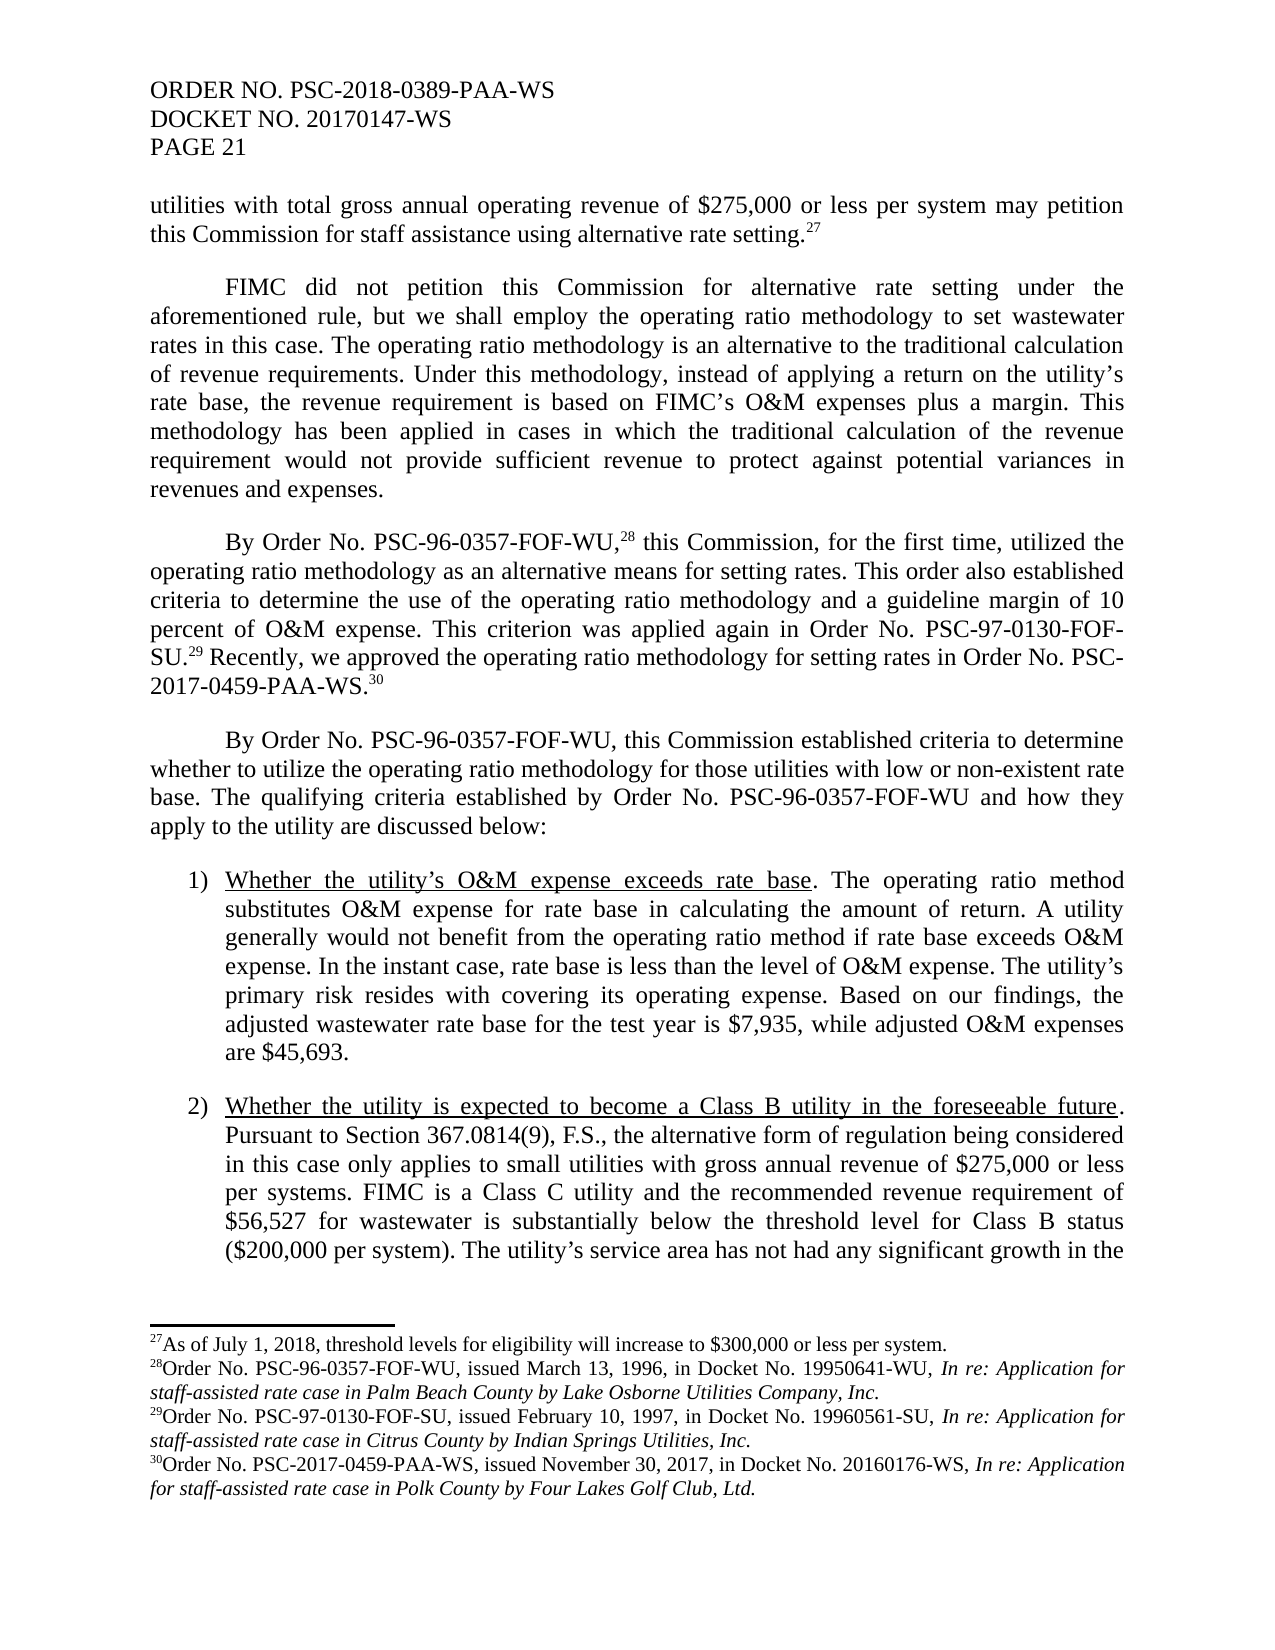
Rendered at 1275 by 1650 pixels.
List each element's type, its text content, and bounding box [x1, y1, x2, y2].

list Whether the utility’s O&M expense exceeds rate base. The operating ratio method substitutes O&M expense for rate base in calculating the amount of return. A utility generally would not benefit from the operating ratio method if rate base exceeds O&M expense. In the instant case, rate base is less than the level of O&M expense. The utility’s primary risk resides with covering its operating expense. Based on our findings, the adjusted wastewater rate base for the test year is $7,935, while adjusted O&M expenses are $45,693. [187, 865, 1125, 1066]
text FIMC did not petition this Commission for alternative rate setting under the aforementioned rule, but we shall employ the operating ratio methodology to set wastewater rates in this case. The operating ratio methodology is an alternative to the traditional calculation of revenue requirements. Under this methodology, instead of applying a return on the utility’s rate base, the revenue requirement is based on FIMC’s O&M expenses plus a margin. This methodology has been applied in cases in which the traditional calculation of the revenue requirement would not provide sufficient revenue to protect against potential variances in revenues and expenses. [150, 272, 1125, 502]
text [150, 190, 1125, 247]
text By Order No. PSC-96-0357-FOF-WU, this Commission, for the first time, utilized the operating ratio methodology as an alternative means for setting rates. This order also established criteria to determine the use of the operating ratio methodology and a guideline margin of 10 percent of O&M expense. This criterion was applied again in Order No. PSC-97-0130-FOF-SU. Recently, we approved the operating ratio methodology for setting rates in Order No. PSC-2017-0459-PAA-WS. [150, 527, 1125, 700]
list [187, 1091, 1125, 1264]
text By Order No. PSC-96-0357-FOF-WU, this Commission established criteria to determine whether to utilize the operating ratio methodology for those utilities with low or non-existent rate base. The qualifying criteria established by Order No. PSC-96-0357-FOF-WU and how they apply to the utility are discussed below: [150, 725, 1125, 840]
